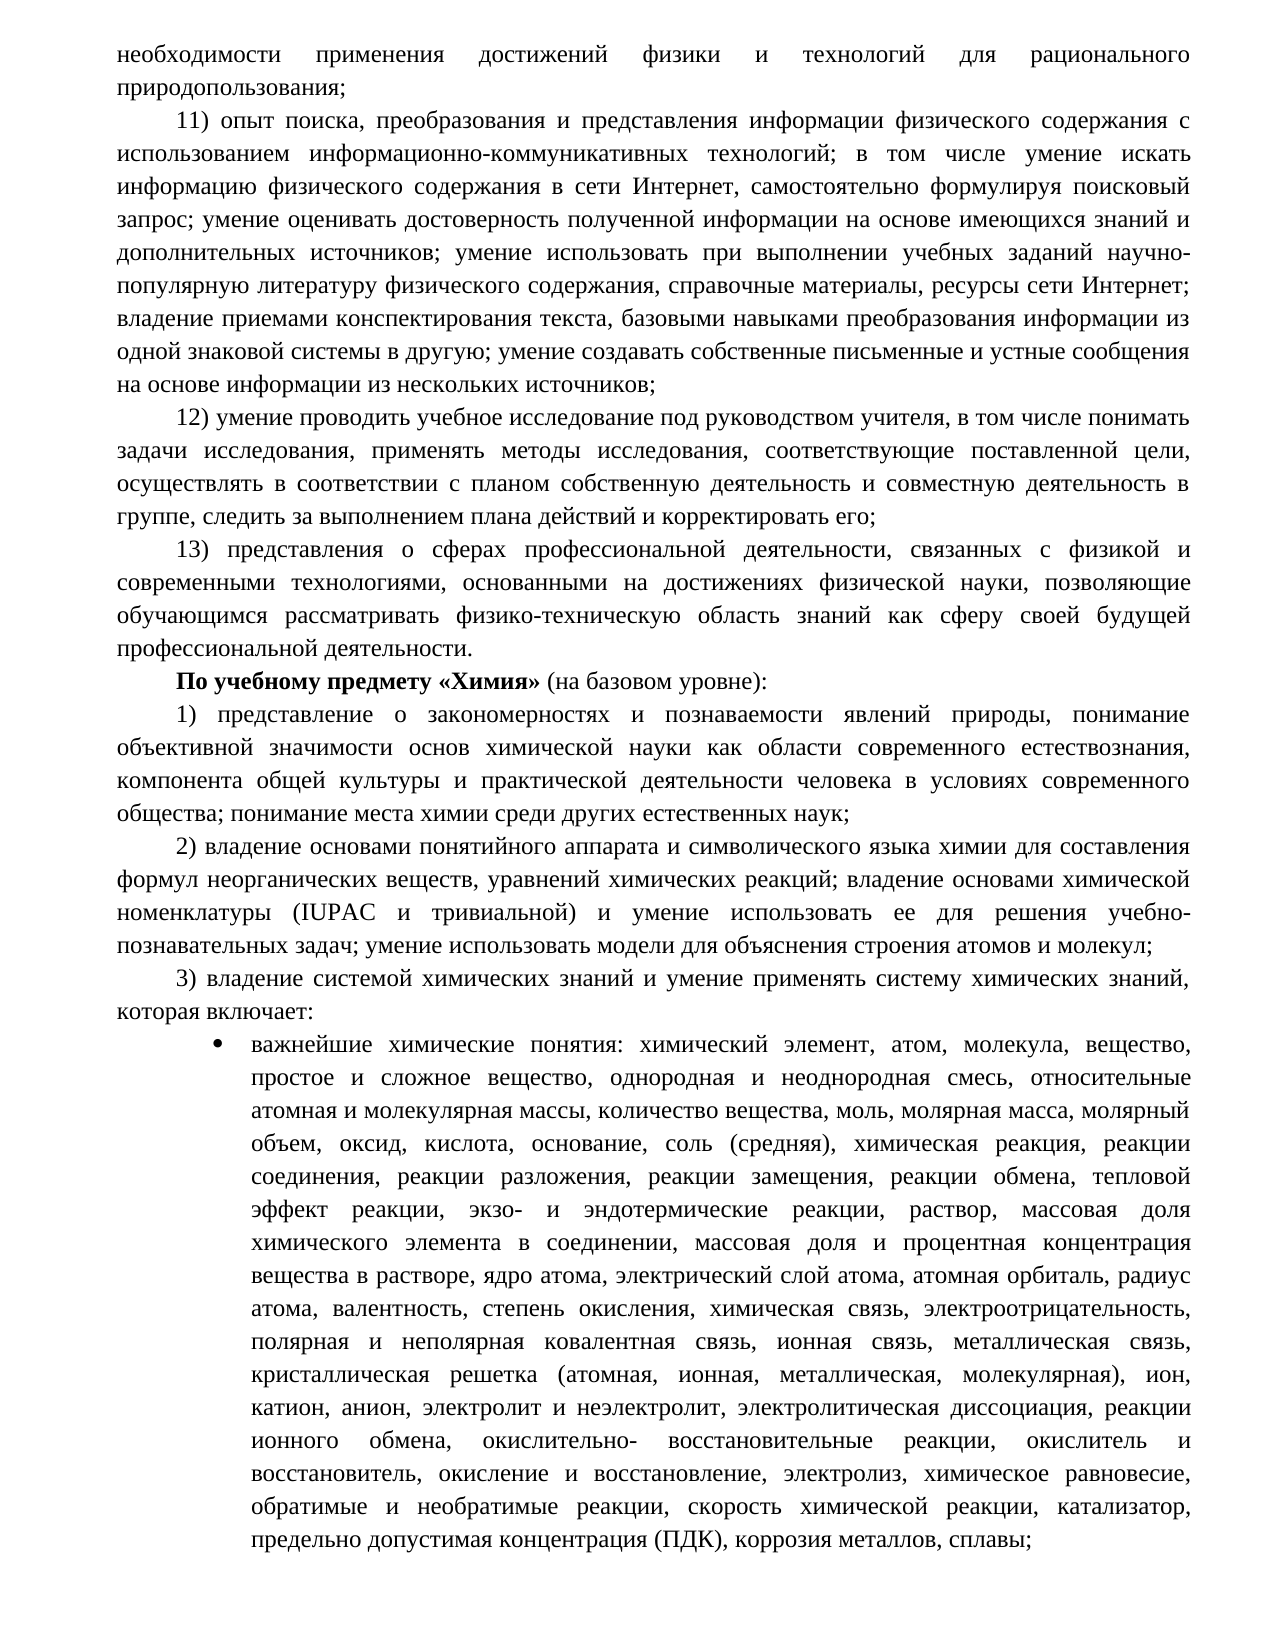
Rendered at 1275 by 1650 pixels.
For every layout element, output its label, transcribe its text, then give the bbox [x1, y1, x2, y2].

list владение системой химических знаний и умение применять систему химических знаний, которая включает: [117, 963, 1190, 1025]
text По учебному предмету «Химия» (на базовом уровне): [176, 666, 1223, 695]
list умение проводить учебное исследование под руководством учителя, в том числе понимать задачи исследования, применять методы исследования, соответствующие поставленной цели, осуществлять в соответствии с планом собственную деятельность и совместную деятельность в группе, следить за выполнением плана действий и корректировать его; [117, 402, 1191, 530]
list представления о сферах профессиональной деятельности, связанных с физикой и современными технологиями, основанными на достижениях физической науки, позволяющие обучающимся рассматривать физико-техническую область знаний как сферу своей будущей профессиональной деятельности. [117, 534, 1191, 662]
text необходимости применения достижений физики и технологий для рационального природопользования; [117, 39, 1190, 101]
list важнейшие химические понятия: химический элемент, атом, молекула, вещество, простое и сложное вещество, однородная и неоднородная смесь, относительные атомная и молекулярная массы, количество вещества, моль, молярная масса, молярный объем, оксид, кислота, основание, соль (средняя), химическая реакция, реакции соединения, реакции разложения, реакции замещения, реакции обмена, тепловой эффект реакции, экзо- и эндотермические реакции, раствор, массовая доля химического элемента в соединении, массовая доля и процентная концентрация вещества в растворе, ядро атома, электрический слой атома, атомная орбиталь, радиус атома, валентность, степень окисления, химическая связь, электроотрицательность, полярная и неполярная ковалентная связь, ионная связь, металлическая связь, кристаллическая решетка (атомная, ионная, металлическая, молекулярная), ион, катион, анион, электролит и неэлектролит, электролитическая диссоциация, реакции ионного обмена, окислительно- восстановительные реакции, окислитель и восстановитель, окисление и восстановление, электролиз, химическое равновесие, обратимые и необратимые реакции, скорость химической реакции, катализатор, предельно допустимая концентрация (ПДК), коррозия металлов, сплавы; [213, 1029, 1191, 1553]
list владение основами понятийного аппарата и символического языка химии для составления формул неорганических веществ, уравнений химических реакций; владение основами химической номенклатуры (IUPAC и тривиальной) и умение использовать ее для решения учебно- познавательных задач; умение использовать модели для объяснения строения атомов и молекул; [117, 831, 1191, 959]
list представление о закономерностях и познаваемости явлений природы, понимание объективной значимости основ химической науки как области современного естествознания, компонента общей культуры и практической деятельности человека в условиях современного общества; понимание места химии среди других естественных наук; [117, 699, 1190, 827]
list опыт поиска, преобразования и представления информации физического содержания с использованием информационно-коммуникативных технологий; в том числе умение искать информацию физического содержания в сети Интернет, самостоятельно формулируя поисковый запрос; умение оценивать достоверность полученной информации на основе имеющихся знаний и дополнительных источников; умение использовать при выполнении учебных заданий научно- популярную литературу физического содержания, справочные материалы, ресурсы сети Интернет; владение приемами конспектирования текста, базовыми навыками преобразования информации из одной знаковой системы в другую; умение создавать собственные письменные и устные сообщения на основе информации из нескольких источников; [117, 105, 1191, 398]
